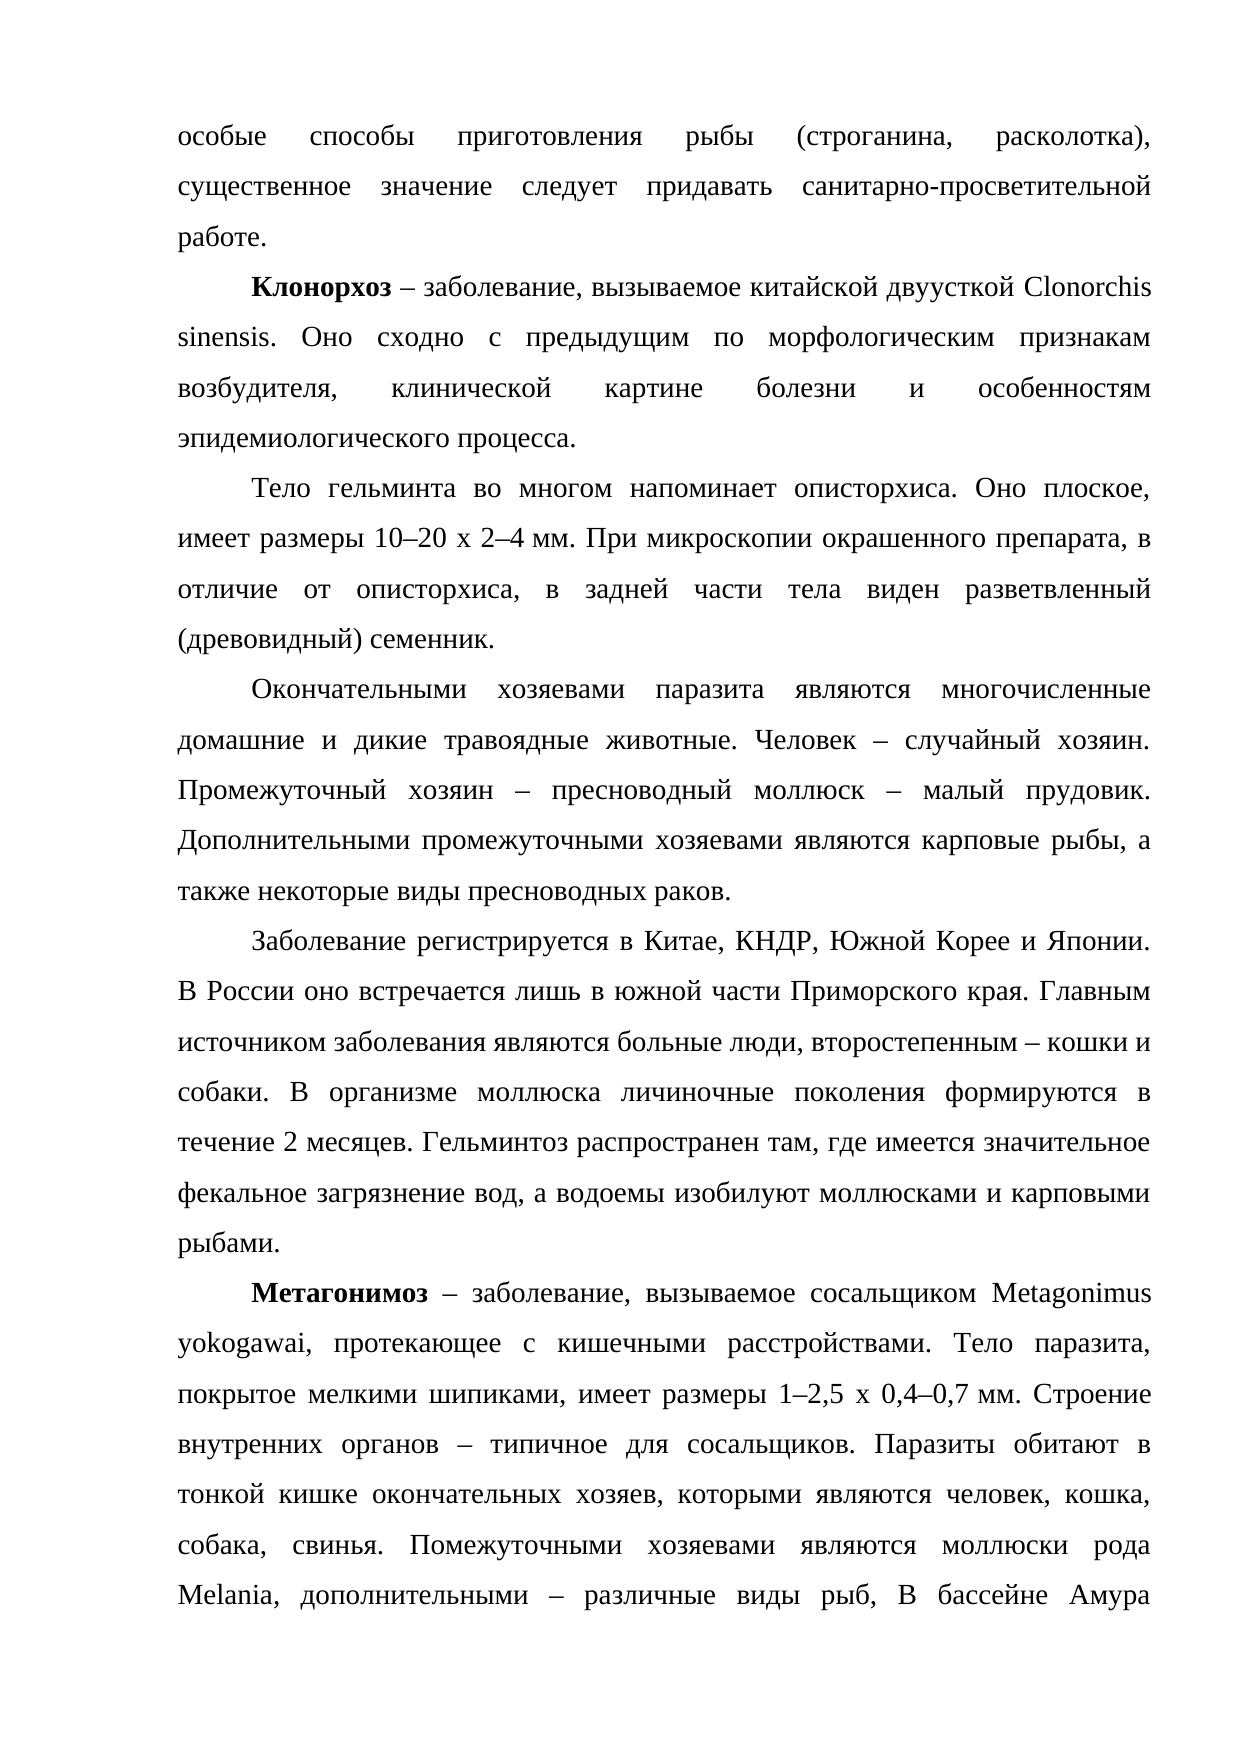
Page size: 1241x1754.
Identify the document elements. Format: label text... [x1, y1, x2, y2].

text Клонорхоз – заболевание, вызываемое китайской двуусткой Clonorchis sinensis. Оно сходно с предыдущим по морфологическим признакам возбудителя, клинической картине болезни и особенностям эпидемиологического процесса. [177, 269, 1152, 453]
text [177, 118, 1152, 252]
text Окончательными хозяевами паразита являются многочисленные домашние и дикие травоядные животные. Человек – случайный хозяин. Промежуточный хозяин – пресноводный моллюск – малый прудовик. Дополнительными промежуточными хозяевами являются карповые рыбы, а также некоторые виды пресноводных раков. [177, 672, 1152, 906]
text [177, 1275, 1152, 1611]
text Тело гельминта во многом напоминает описторхиса. Оно плоское, имеет размеры 10–20 х 2–4 мм. При микроскопии окрашенного препарата, в отличие от описторхиса, в задней части тела виден разветвленный (древовидный) семенник. [177, 470, 1152, 655]
text Заболевание регистрируется в Китае, КНДР, Южной Корее и Японии. В России оно встречается лишь в южной части Приморского края. Главным источником заболевания являются больные люди, второстепенным – кошки и собаки. В организме моллюска личиночные поколения формируются в течение 2 месяцев. Гельминтоз распространен там, где имеется значительное фекальное загрязнение вод, а водоемы изобилуют моллюсками и карповыми рыбами. [177, 923, 1152, 1258]
